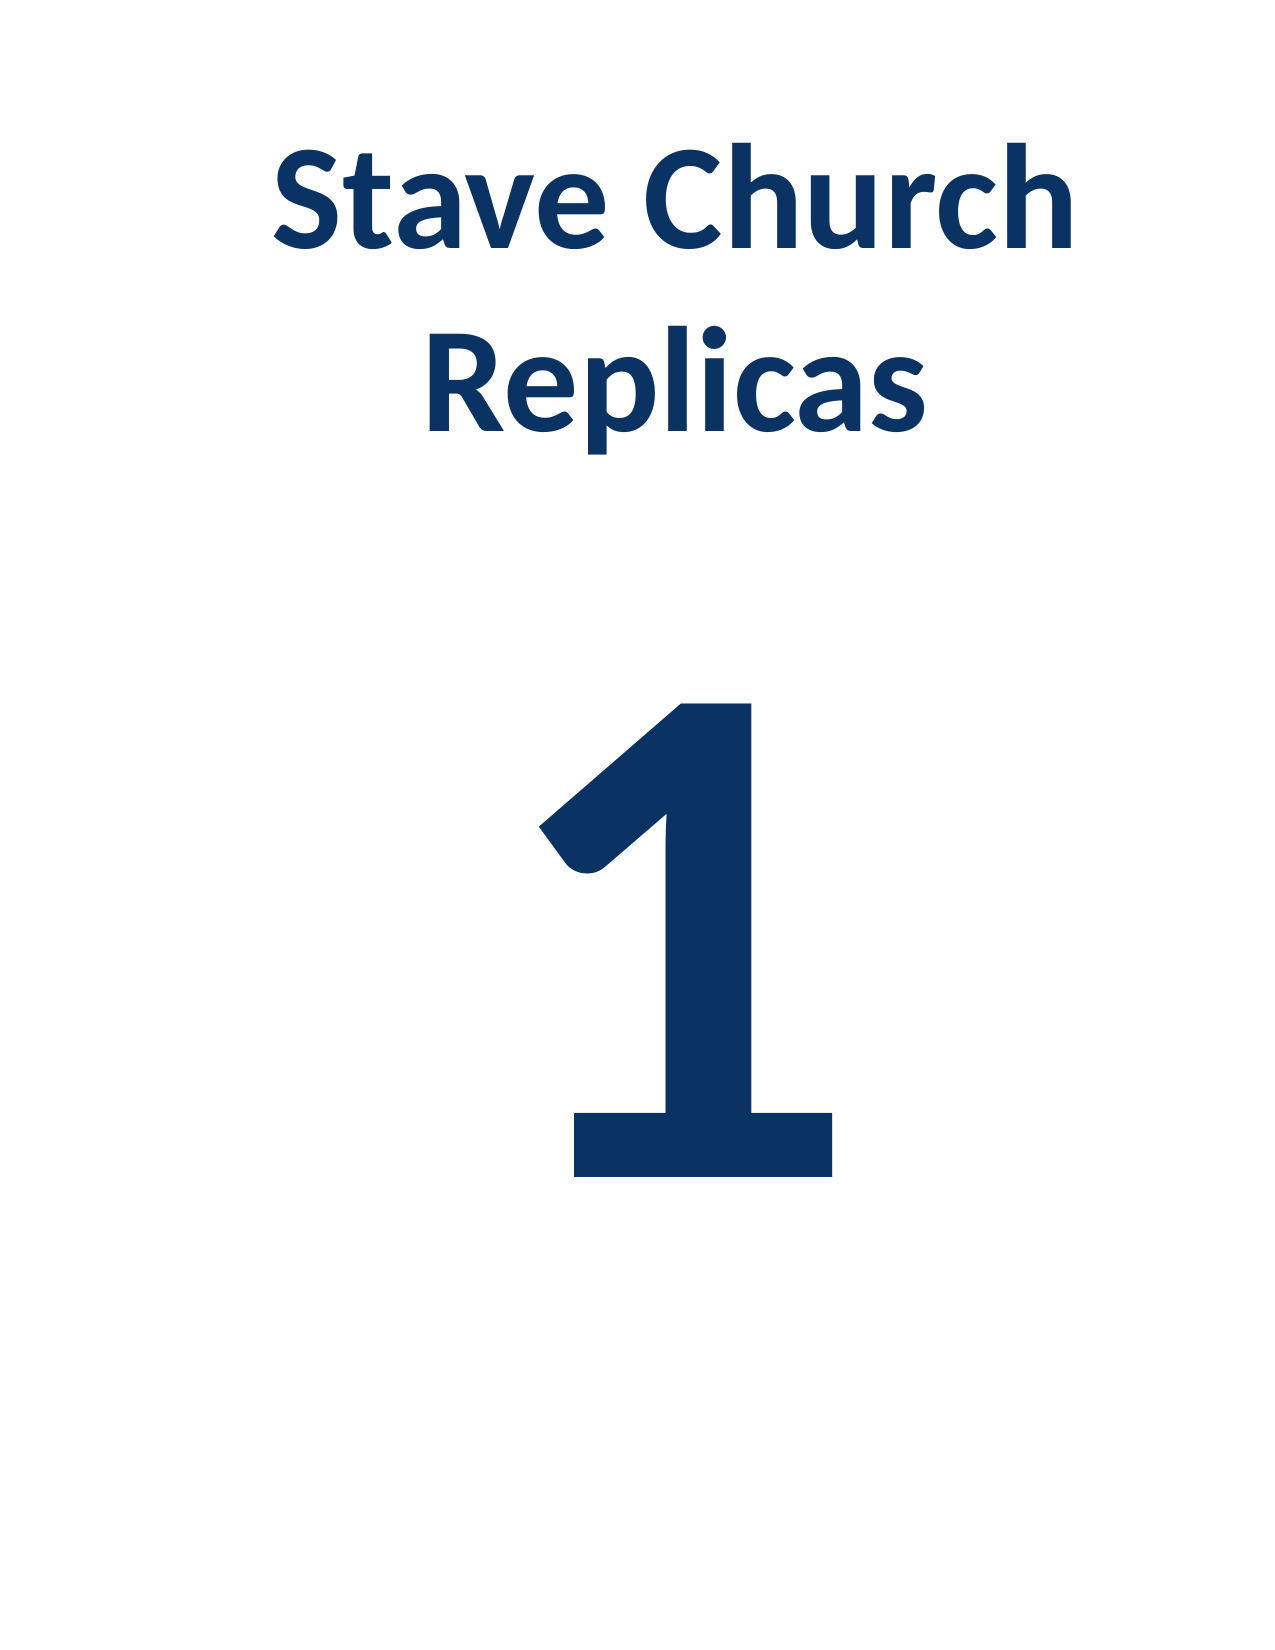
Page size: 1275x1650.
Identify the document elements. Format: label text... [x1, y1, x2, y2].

text Stave Church Replicas [150, 103, 1200, 469]
text 1 [150, 469, 1200, 1359]
